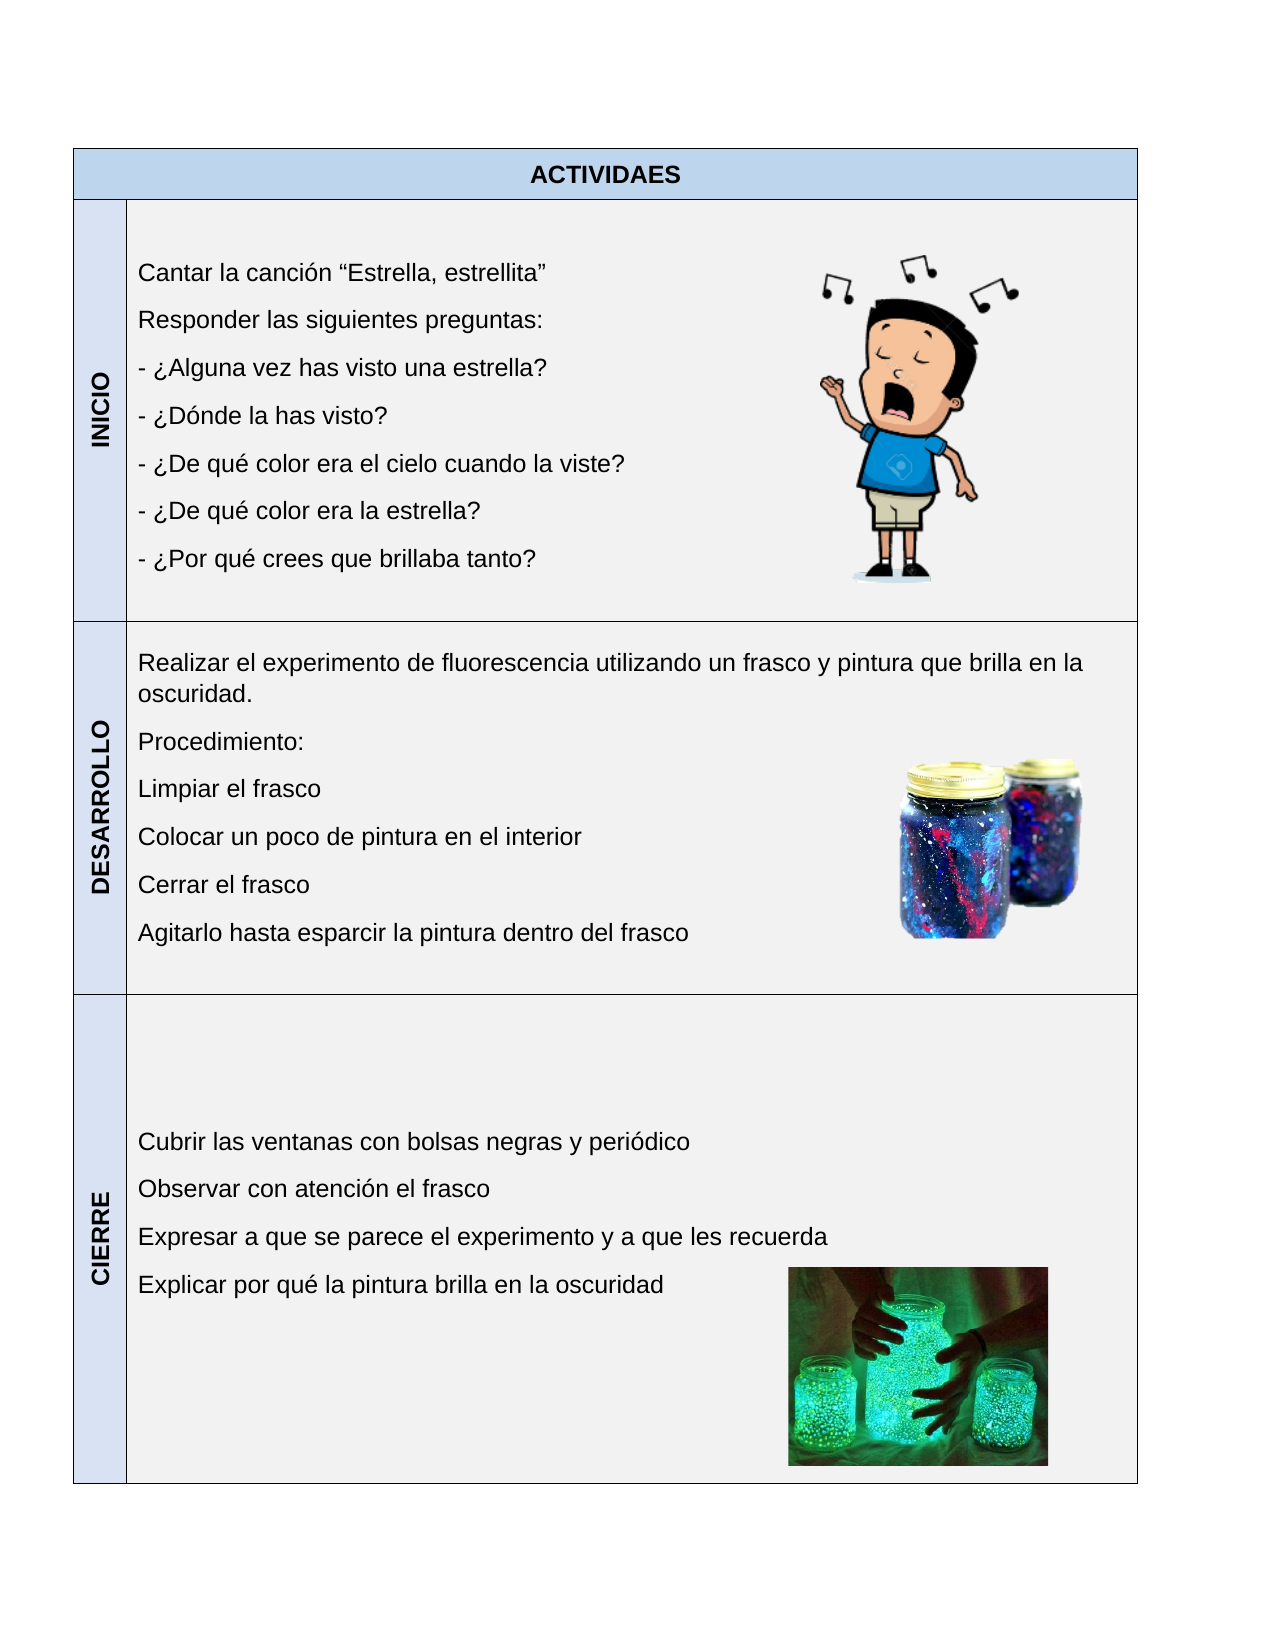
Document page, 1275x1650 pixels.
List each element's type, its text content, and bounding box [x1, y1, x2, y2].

picture [788, 1267, 1049, 1466]
picture [820, 255, 1019, 583]
table_cell Cantar la canción “Estrella, estrellita” Responder las siguientes preguntas: - ¿Alguna vez has visto una estrella? - ¿Dónde la has visto? - ¿De qué color era el cielo cuando la viste? - ¿De qué color era la estrella? - ¿Por qué crees que brillaba tanto? [127, 200, 1137, 621]
table_cell Realizar el experimento de fluorescencia utilizando un frasco y pintura que brilla en la oscuridad. Procedimiento: Limpiar el frasco Colocar un poco de pintura en el interior Cerrar el frasco Agitarlo hasta esparcir la pintura dentro del frasco [127, 622, 1137, 994]
table_cell DESARROLLO [74, 622, 126, 994]
table_cell CIERRE [74, 995, 126, 1483]
table_cell Cubrir las ventanas con bolsas negras y periódico Observar con atención el frasco Expresar a que se parece el experimento y a que les recuerda Explicar por qué la pintura brilla en la oscuridad [127, 995, 1137, 1483]
table_header ACTIVIDAES [74, 149, 1137, 199]
table_cell INICIO [74, 200, 126, 621]
picture [889, 742, 1092, 963]
